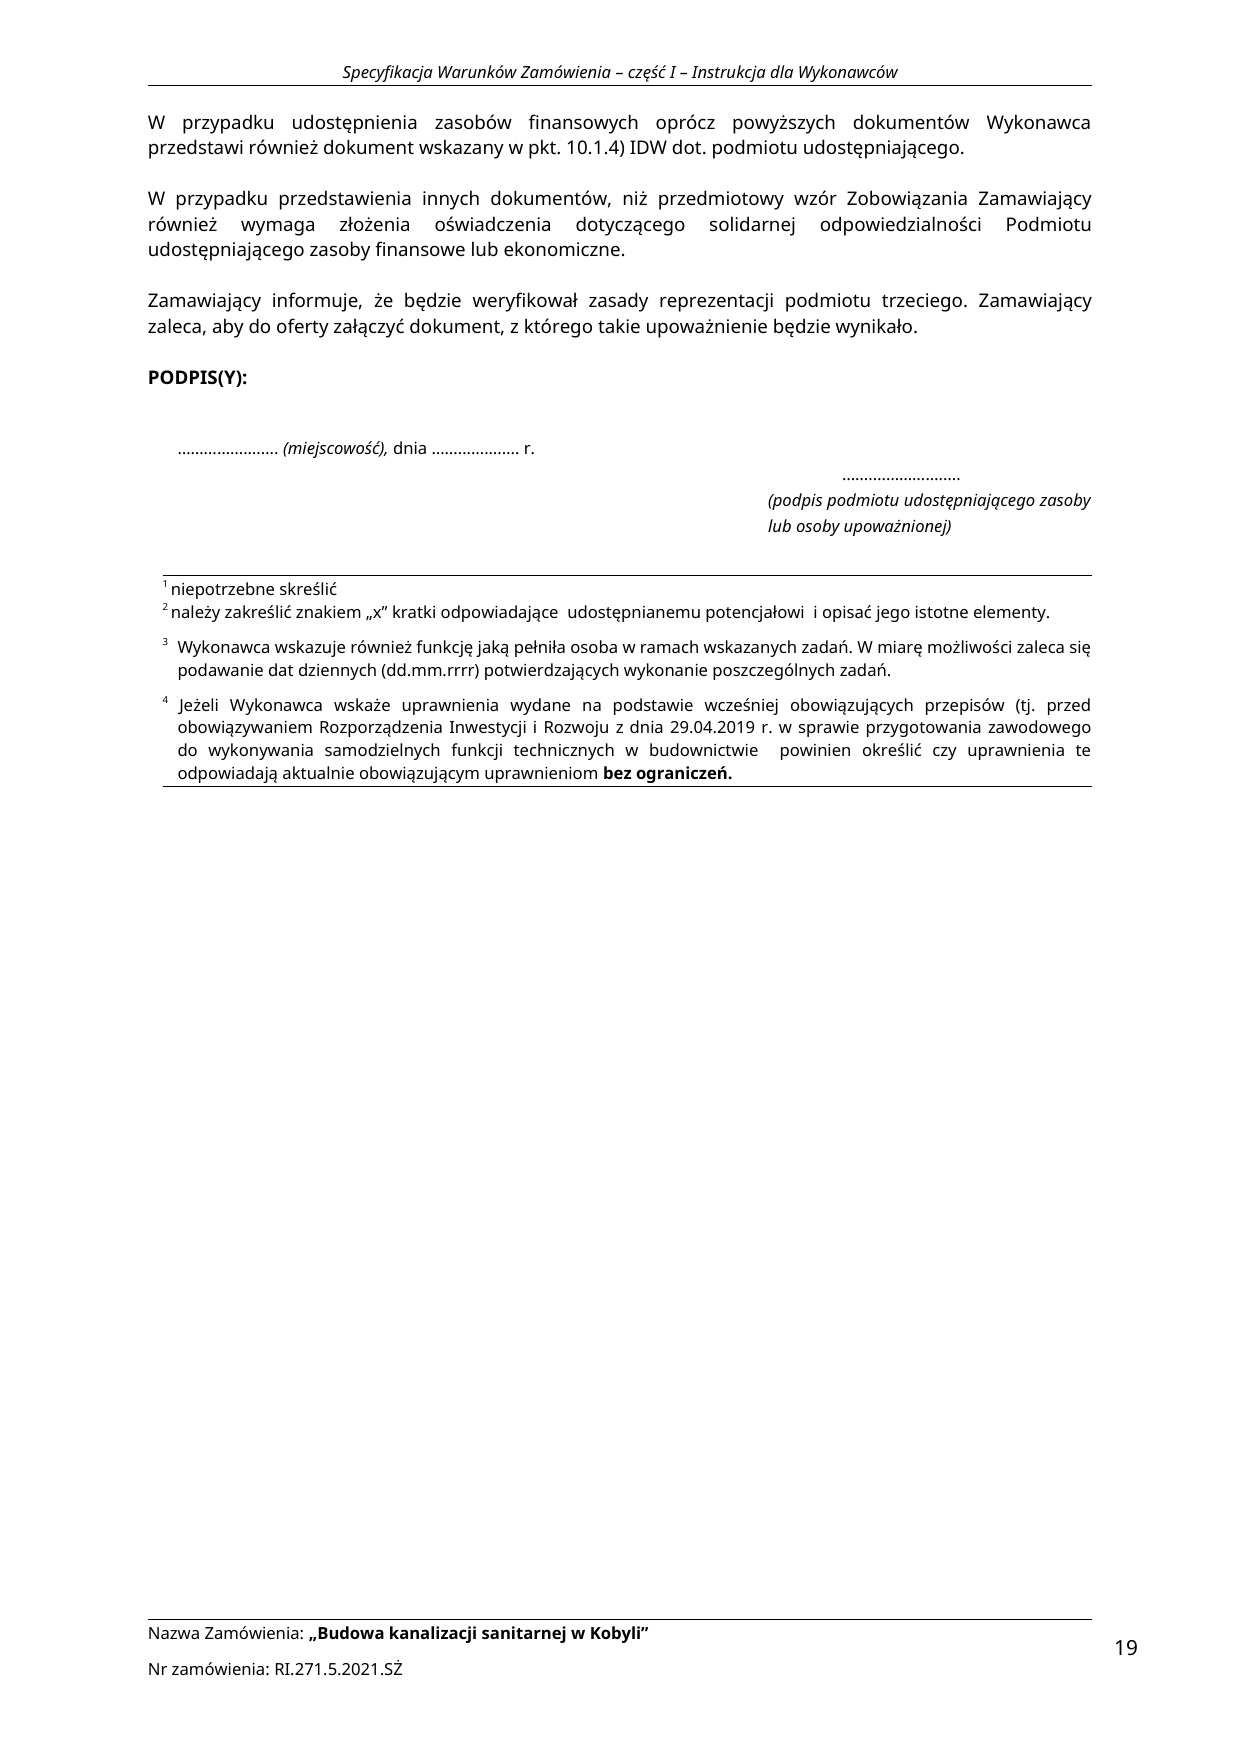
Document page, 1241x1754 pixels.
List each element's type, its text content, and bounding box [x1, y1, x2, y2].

text 1 niepotrzebne skreślić [162, 576, 1092, 600]
text PODPIS(Y): [148, 364, 1092, 390]
text W przypadku udostępnienia zasobów finansowych oprócz powyższych dokumentów Wykonawca przedstawi również dokument wskazany w pkt. 10.1.4) IDW dot. podmiotu udostępniającego. [148, 109, 1092, 160]
text Zamawiający informuje, że będzie weryfikował zasady reprezentacji podmiotu trzeciego. Zamawiający zaleca, aby do oferty załączyć dokument, z którego takie upoważnienie będzie wynikało. [148, 288, 1092, 339]
text 3 Wykonawca wskazuje również funkcję jaką pełniła osoba w ramach wskazanych zadań. W miarę możliwości zaleca się podawanie dat dziennych (dd.mm.rrrr) potwierdzających wykonanie poszczególnych zadań. [162, 636, 1092, 681]
text 2 należy zakreślić znakiem „x” kratki odpowiadające udostępnianemu potencjałowi i opisać jego istotne elementy. [162, 600, 1092, 623]
text 4 Jeżeli Wykonawca wskaże uprawnienia wydane na podstawie wcześniej obowiązujących przepisów (tj. przed obowiązywaniem Rozporządzenia Inwestycji i Rozwoju z dnia 29.04.2019 r. w sprawie przygotowania zawodowego do wykonywania samodzielnych funkcji technicznych w budownictwie powinien określić czy uprawnienia te odpowiadają aktualnie obowiązującym uprawnieniom bez ograniczeń. [162, 693, 1092, 787]
text …….………….……. [842, 462, 1137, 485]
text …………….……. (miejscowość), dnia ………….……. r. [177, 436, 1137, 459]
text (podpis podmiotu udostępniającego zasoby lub osoby upoważnionej) [768, 488, 1093, 537]
text W przypadku przedstawienia innych dokumentów, niż przedmiotowy wzór Zobowiązania Zamawiający również wymaga złożenia oświadczenia dotyczącego solidarnej odpowiedzialności Podmiotu udostępniającego zasoby finansowe lub ekonomiczne. [148, 186, 1092, 262]
